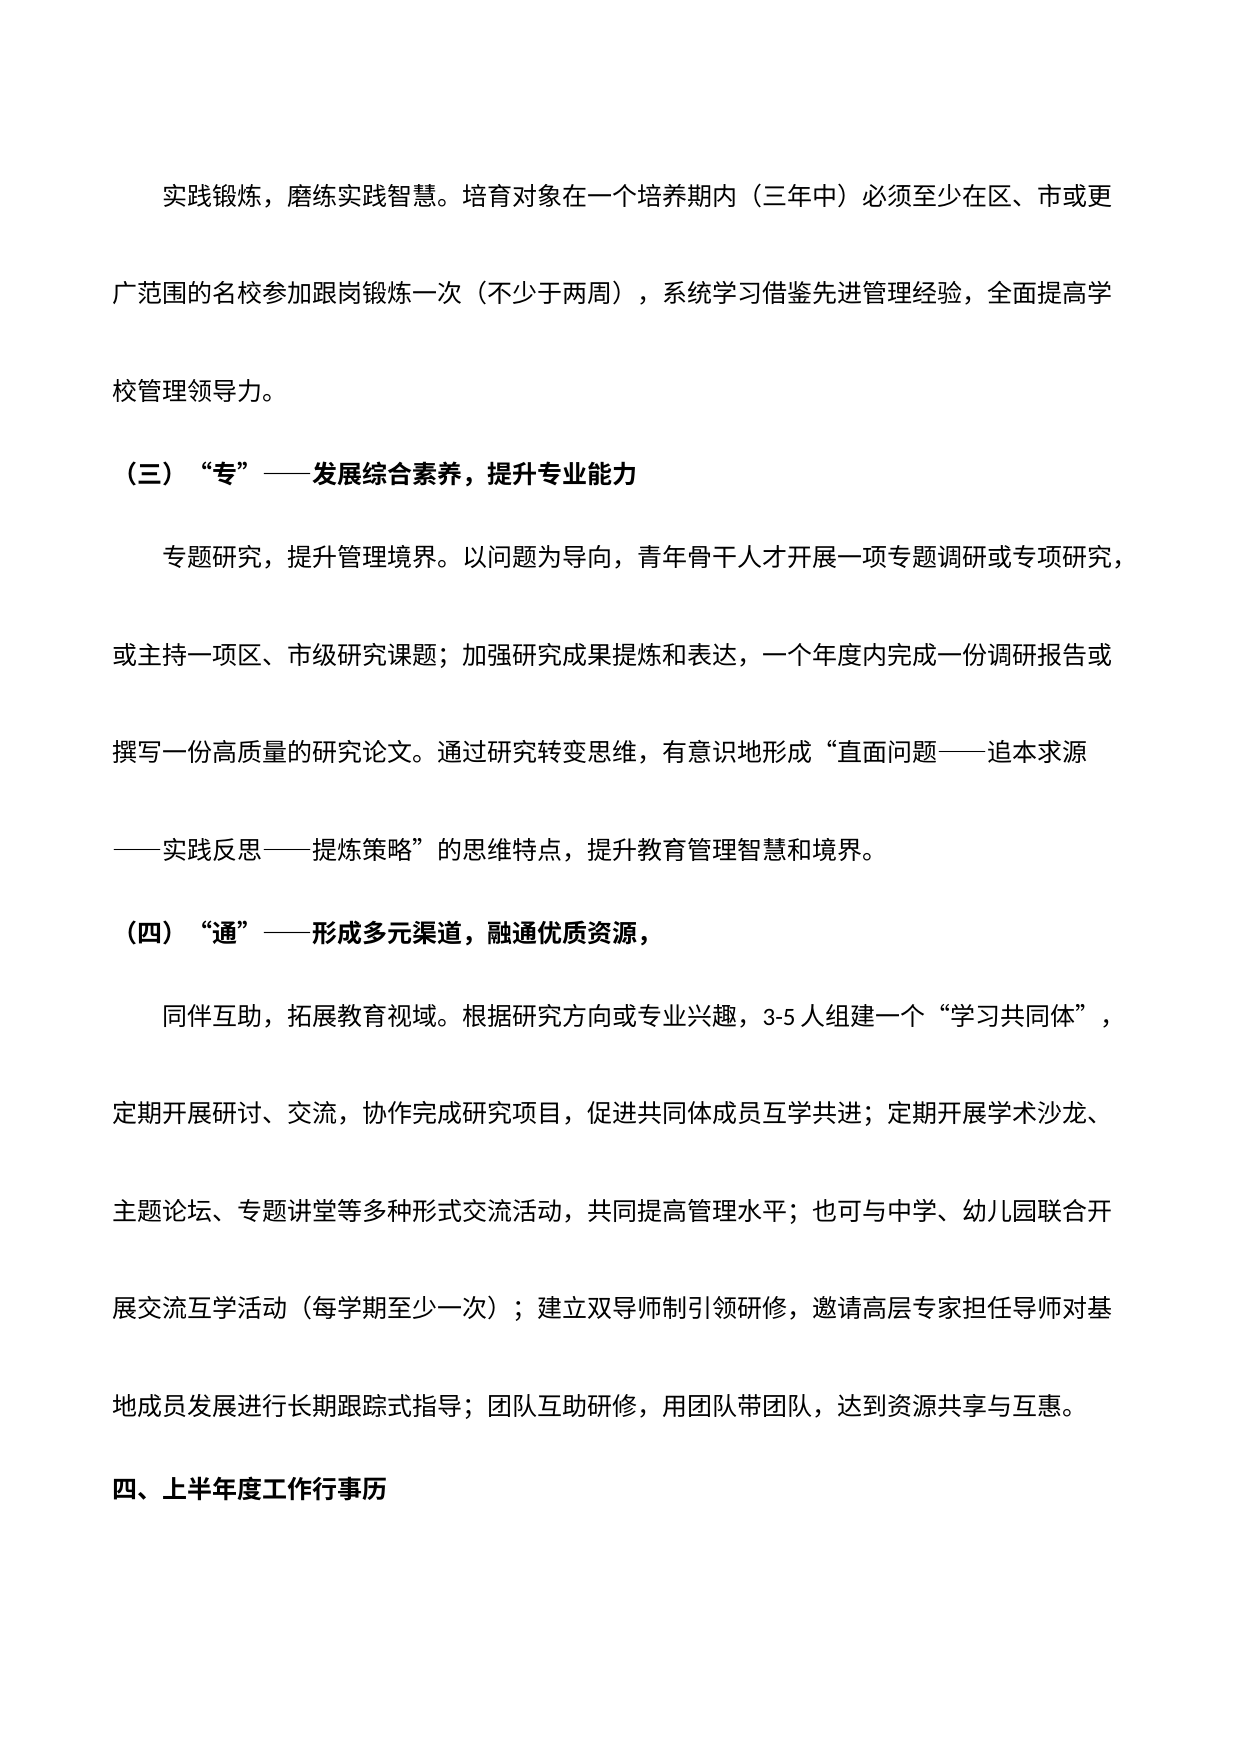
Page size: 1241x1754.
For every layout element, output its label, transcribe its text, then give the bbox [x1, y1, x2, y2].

list 上半年度工作行事历 [112, 1455, 1128, 1520]
text 专题研究，提升管理境界。以问题为导向，青年骨干人才开展一项专题调研或专项研究，或主持一项区、市级研究课题；加强研究成果提炼和表达，一个年度内完成一份调研报告或撰写一份高质量的研究论文。通过研究转变思维，有意识地形成“直面问题——追本求源——实践反思——提炼策略”的思维特点，提升教育管理智慧和境界。 [112, 523, 1128, 881]
text （三）“专”——发展综合素养，提升专业能力 [112, 440, 1128, 505]
text 实践锻炼，磨练实践智慧。培育对象在一个培养期内（三年中）必须至少在区、市或更广范围的名校参加跟岗锻炼一次（不少于两周），系统学习借鉴先进管理经验，全面提高学校管理领导力。 [112, 162, 1128, 422]
text （四）“通”——形成多元渠道，融通优质资源， [112, 899, 1128, 964]
text 同伴互助，拓展教育视域。根据研究方向或专业兴趣，3-5人组建一个“学习共同体”，定期开展研讨、交流，协作完成研究项目，促进共同体成员互学共进；定期开展学术沙龙、主题论坛、专题讲堂等多种形式交流活动，共同提高管理水平；也可与中学、幼儿园联合开展交流互学活动（每学期至少一次）；建立双导师制引领研修，邀请高层专家担任导师对基地成员发展进行长期跟踪式指导；团队互助研修，用团队带团队，达到资源共享与互惠。 [112, 982, 1128, 1437]
